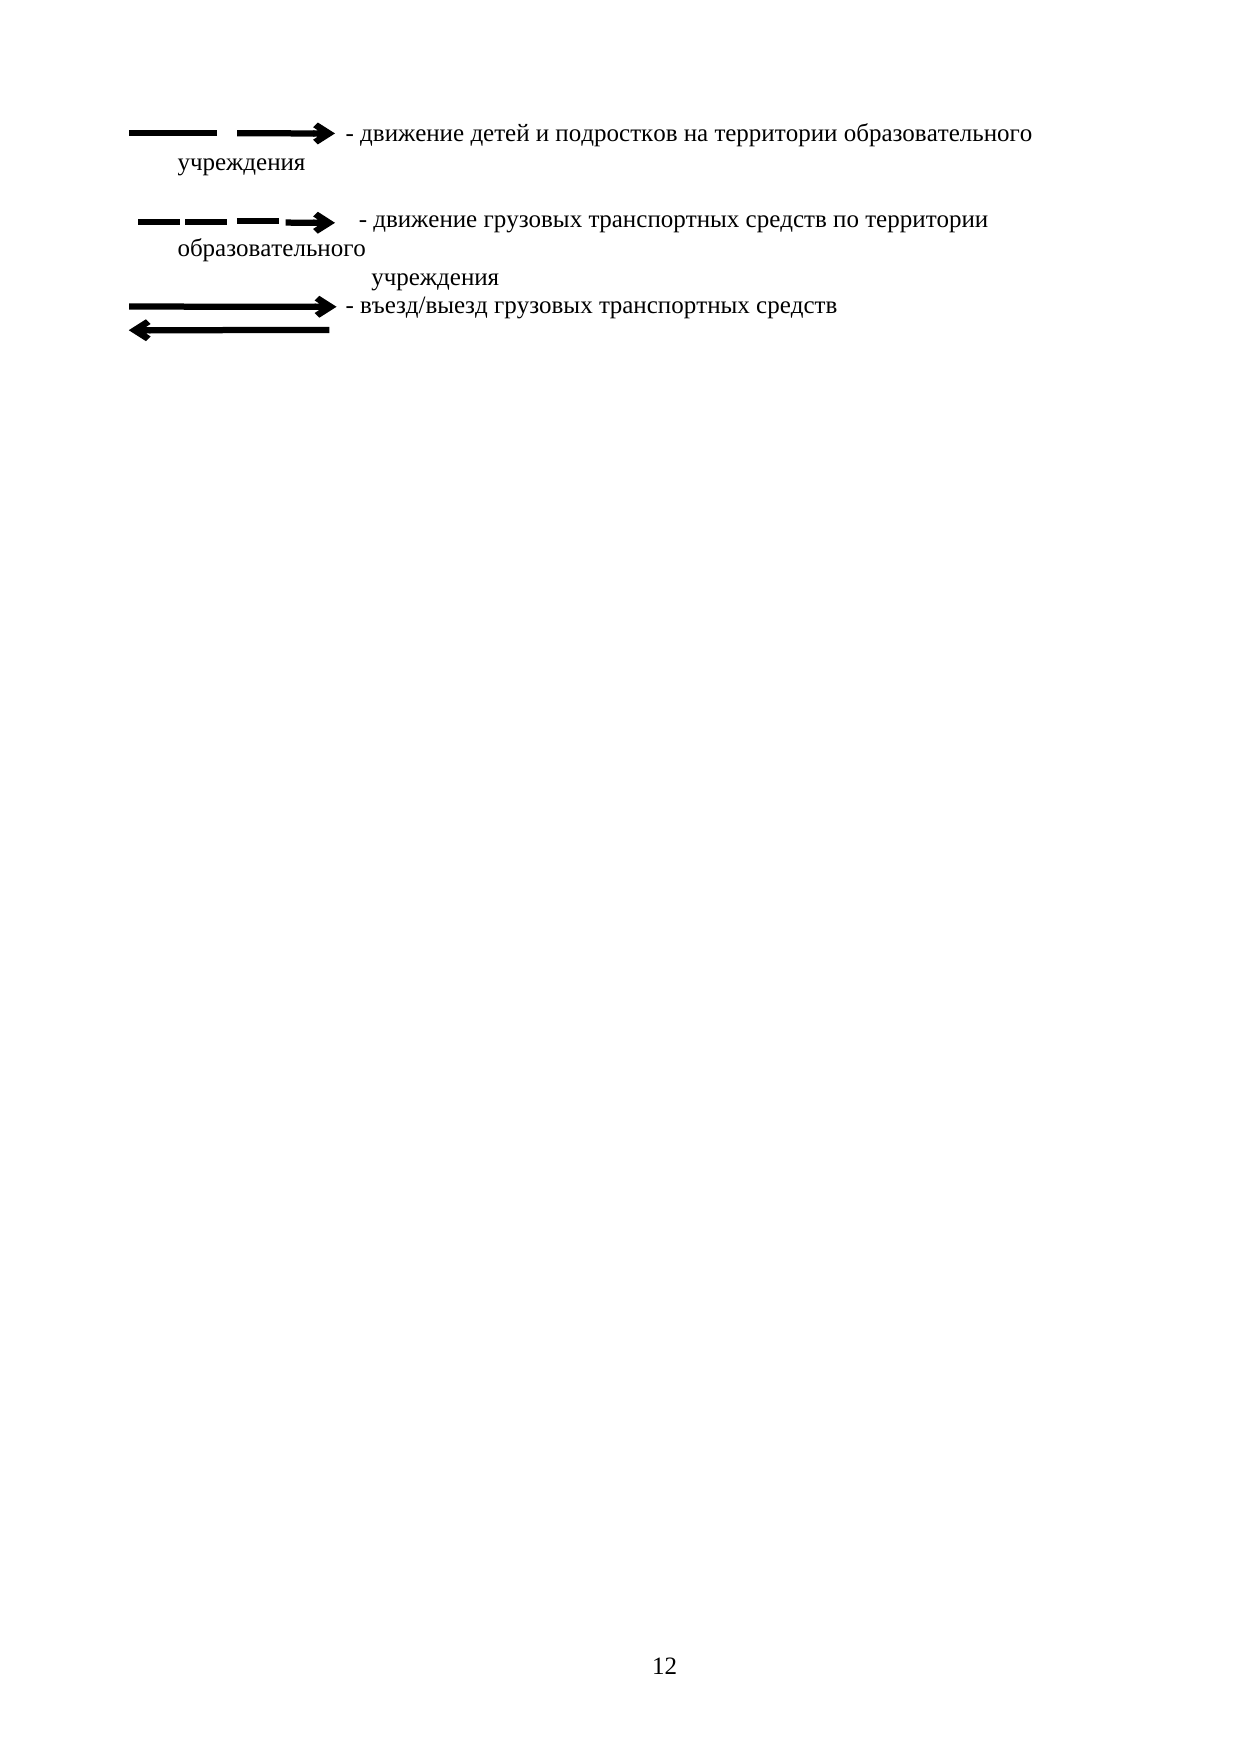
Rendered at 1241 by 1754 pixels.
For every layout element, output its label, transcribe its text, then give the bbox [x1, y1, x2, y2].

text - движение грузовых транспортных средств по территории образовательного [177, 204, 1152, 262]
text - въезд/выезд грузовых транспортных средств [177, 291, 1152, 319]
text - движение детей и подростков на территории образовательного учреждения [177, 118, 1152, 176]
text учреждения [177, 262, 1152, 291]
